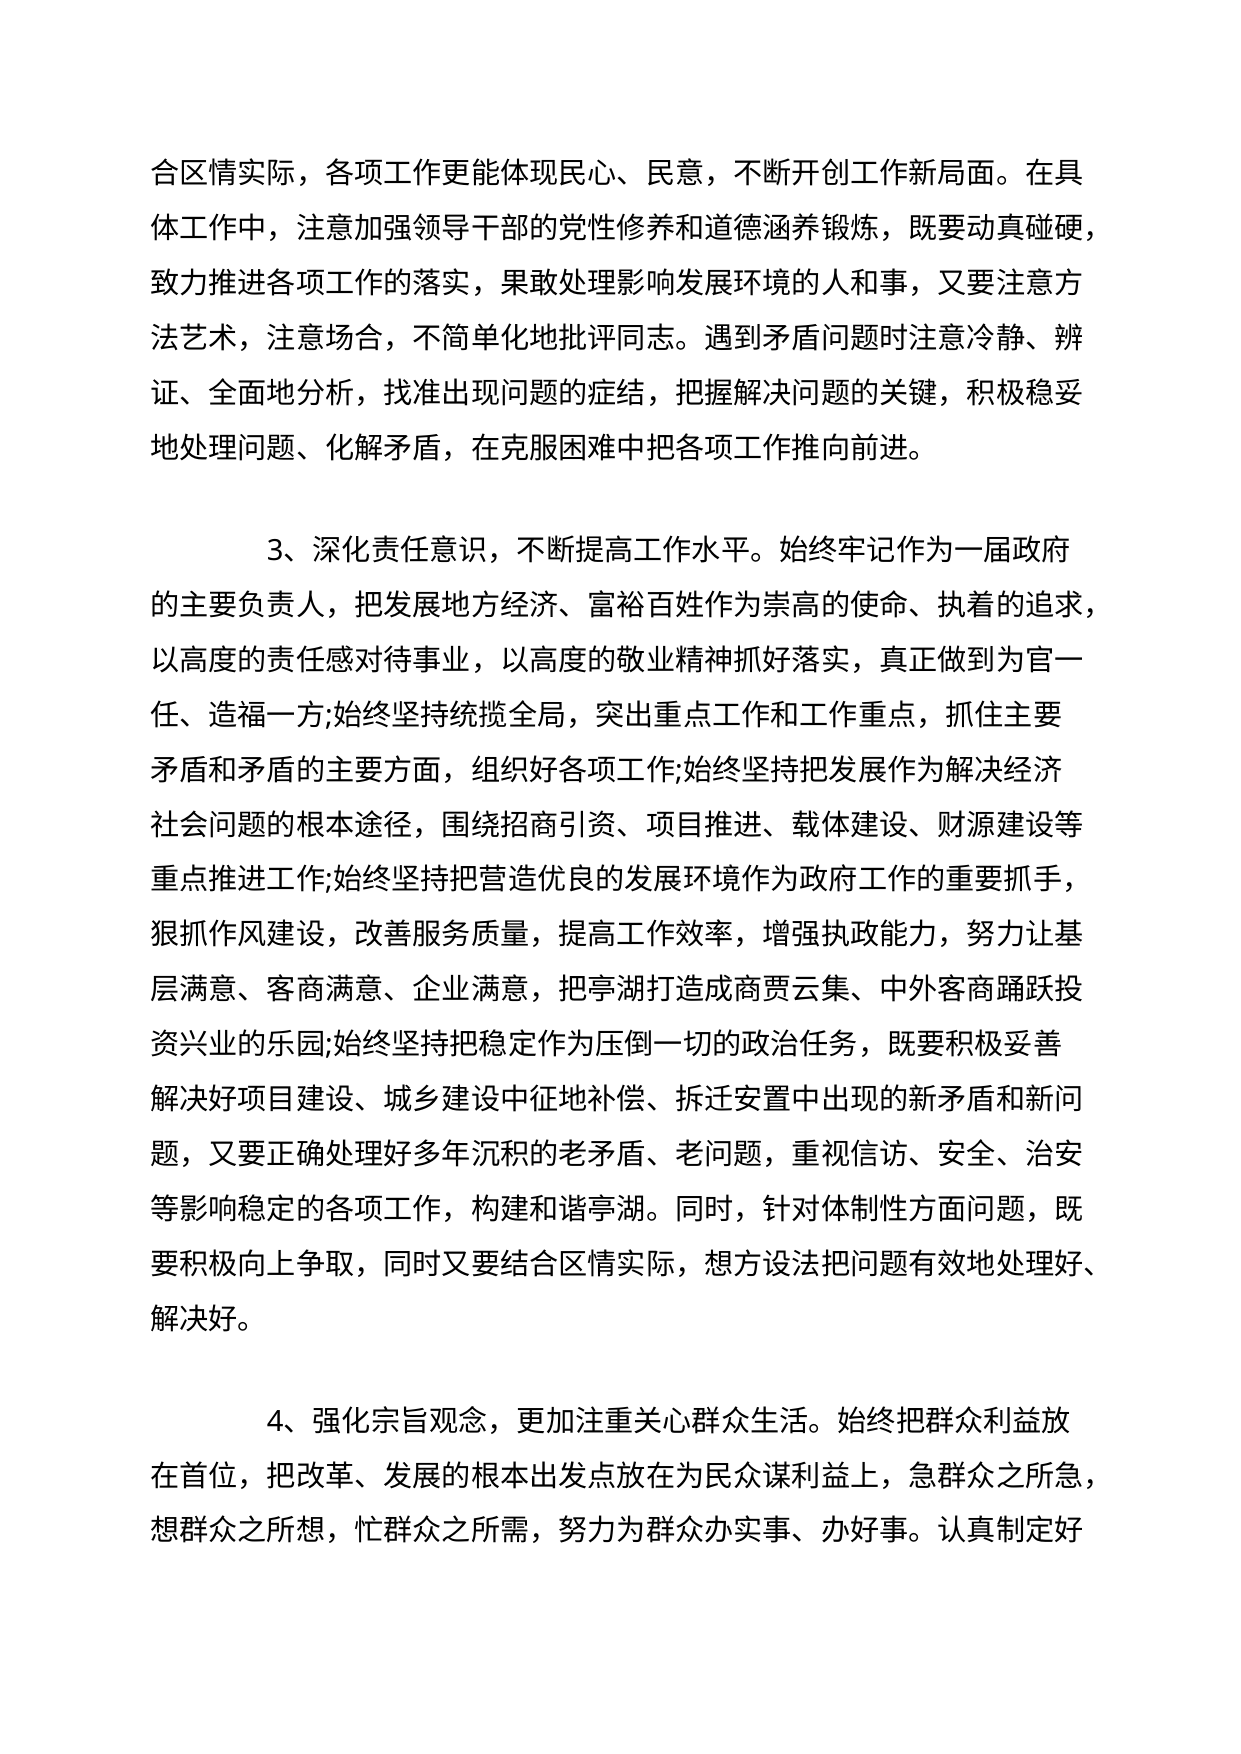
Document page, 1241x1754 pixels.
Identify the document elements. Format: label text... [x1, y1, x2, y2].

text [150, 1397, 1090, 1549]
text 3、深化责任意识，不断提高工作水平。始终牢记作为一届政府的主要负责人，把发展地方经济、富裕百姓作为崇高的使命、执着的追求，以高度的责任感对待事业，以高度的敬业精神抓好落实，真正做到为官一任、造福一方;始终坚持统揽全局，突出重点工作和工作重点，抓住主要矛盾和矛盾的主要方面，组织好各项工作;始终坚持把发展作为解决经济社会问题的根本途径，围绕招商引资、项目推进、载体建设、财源建设等重点推进工作;始终坚持把营造优良的发展环境作为政府工作的重要抓手，狠抓作风建设，改善服务质量，提高工作效率，增强执政能力，努力让基层满意、客商满意、企业满意，把亭湖打造成商贾云集、中外客商踊跃投资兴业的乐园;始终坚持把稳定作为压倒一切的政治任务，既要积极妥善解决好项目建设、城乡建设中征地补偿、拆迁安置中出现的新矛盾和新问题，又要正确处理好多年沉积的老矛盾、老问题，重视信访、安全、治安等影响稳定的各项工作，构建和谐亭湖。同时，针对体制性方面问题，既要积极向上争取，同时又要结合区情实际，想方设法把问题有效地处理好、解决好。 [150, 526, 1090, 1338]
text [150, 150, 1090, 467]
